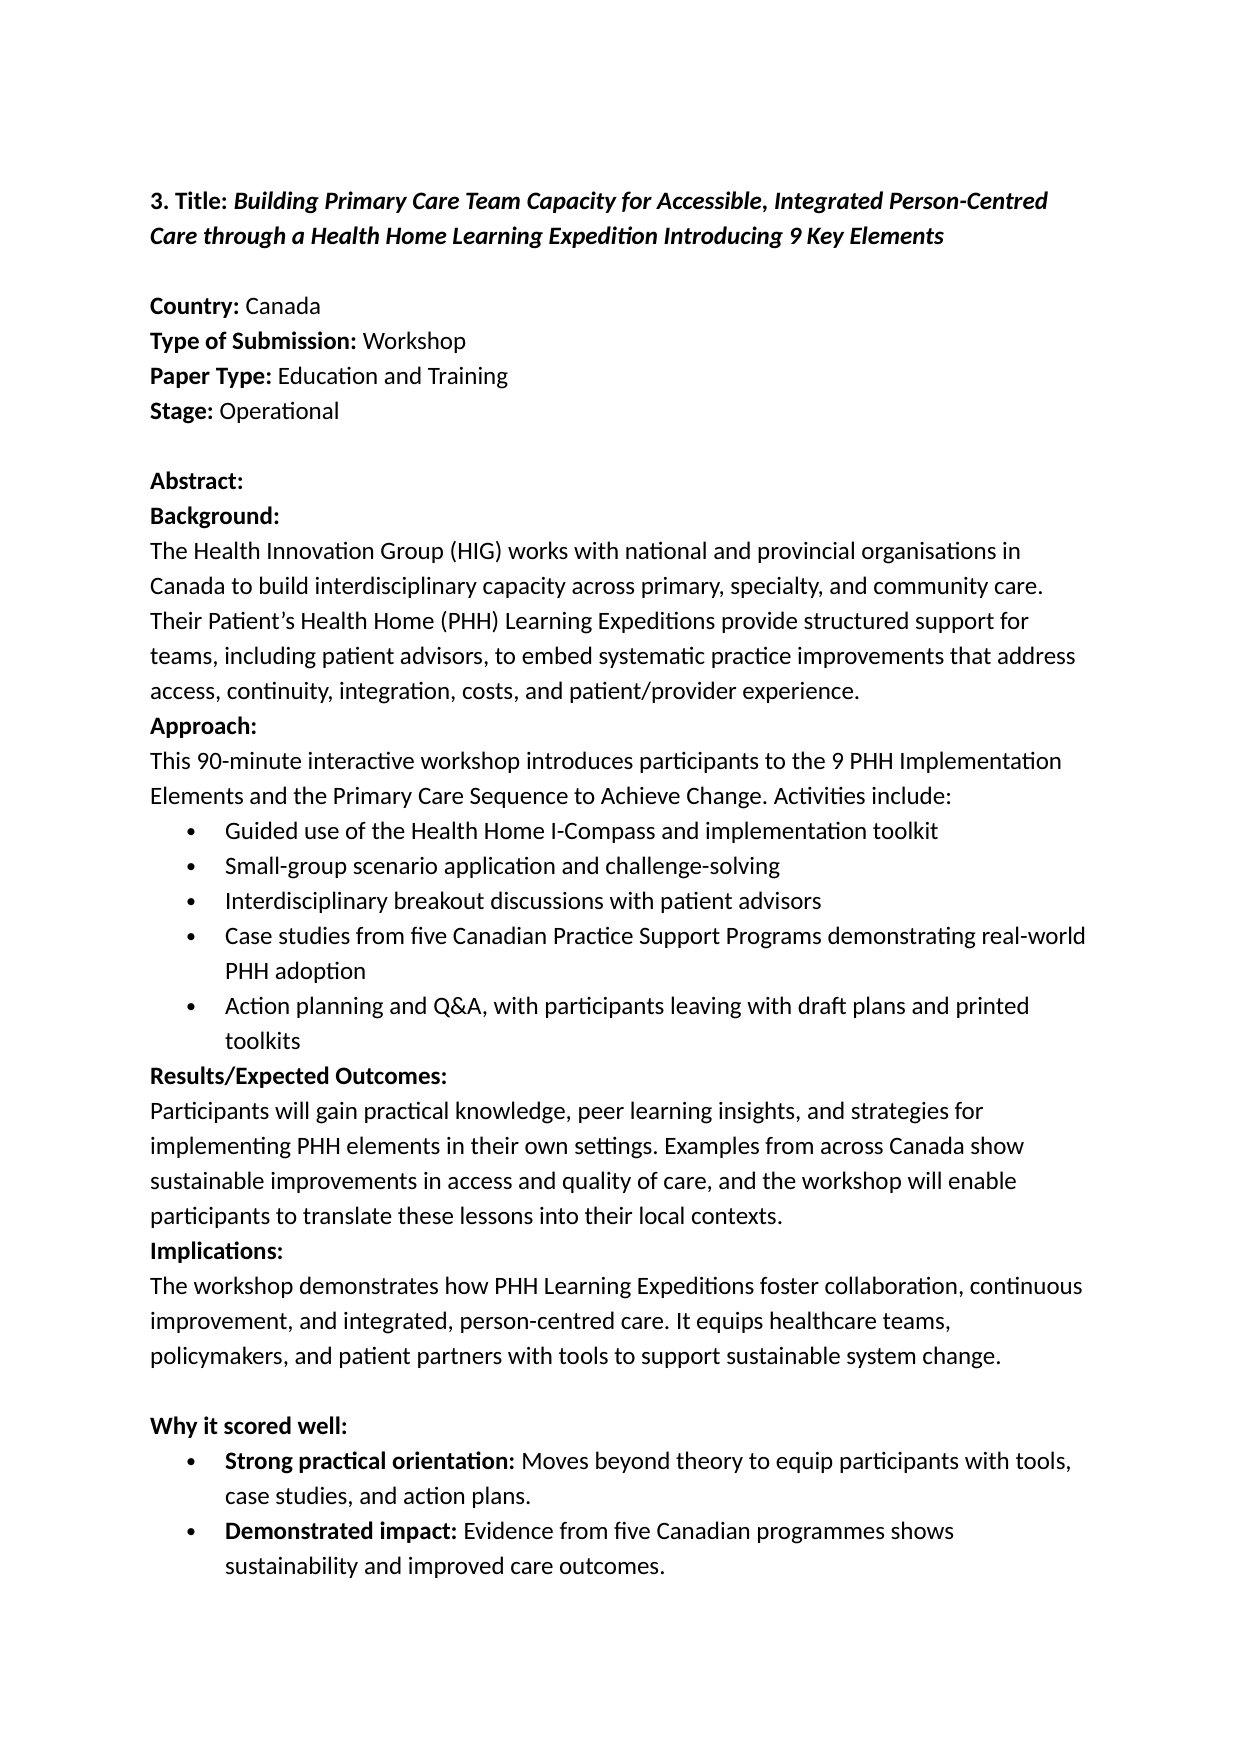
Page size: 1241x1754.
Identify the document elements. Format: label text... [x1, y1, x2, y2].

list Guided use of the Health Home I-Compass and implementation toolkit [187, 815, 1090, 846]
text Country: Canada Type of Submission: Workshop Paper Type: Education and Training Stage: Operational [150, 290, 1090, 426]
list Interdisciplinary breakout discussions with patient advisors [187, 885, 1090, 916]
text Why it scored well: [150, 1410, 1090, 1441]
text Implications: The workshop demonstrates how PHH Learning Expeditions foster collaboration, continuous improvement, and integrated, person-centred care. It equips healthcare teams, policymakers, and patient partners with tools to support sustainable system change. [150, 1235, 1090, 1371]
list Action planning and Q&A, with participants leaving with draft plans and printed toolkits [187, 990, 1090, 1056]
text Results/Expected Outcomes: Participants will gain practical knowledge, peer learning insights, and strategies for implementing PHH elements in their own settings. Examples from across Canada show sustainable improvements in access and quality of care, and the workshop will enable participants to translate these lessons into their local contexts. [150, 1060, 1090, 1231]
text Abstract: Background: The Health Innovation Group (HIG) works with national and provincial organisations in Canada to build interdisciplinary capacity across primary, specialty, and community care. Their Patient’s Health Home (PHH) Learning Expeditions provide structured support for teams, including patient advisors, to embed systematic practice improvements that address access, continuity, integration, costs, and patient/provider experience. [150, 465, 1090, 706]
list Case studies from five Canadian Practice Support Programs demonstrating real-world PHH adoption [187, 920, 1090, 986]
list Strong practical orientation: Moves beyond theory to equip participants with tools, case studies, and action plans. [187, 1445, 1090, 1511]
text 3. Title: Building Primary Care Team Capacity for Accessible, Integrated Person-Centred Care through a Health Home Learning Expedition Introducing 9 Key Elements [150, 185, 1090, 251]
list Small-group scenario application and challenge-solving [187, 850, 1090, 881]
list Demonstrated impact: Evidence from five Canadian programmes shows sustainability and improved care outcomes. [187, 1515, 1090, 1581]
text Approach: This 90-minute interactive workshop introduces participants to the 9 PHH Implementation Elements and the Primary Care Sequence to Achieve Change. Activities include: [150, 710, 1090, 811]
